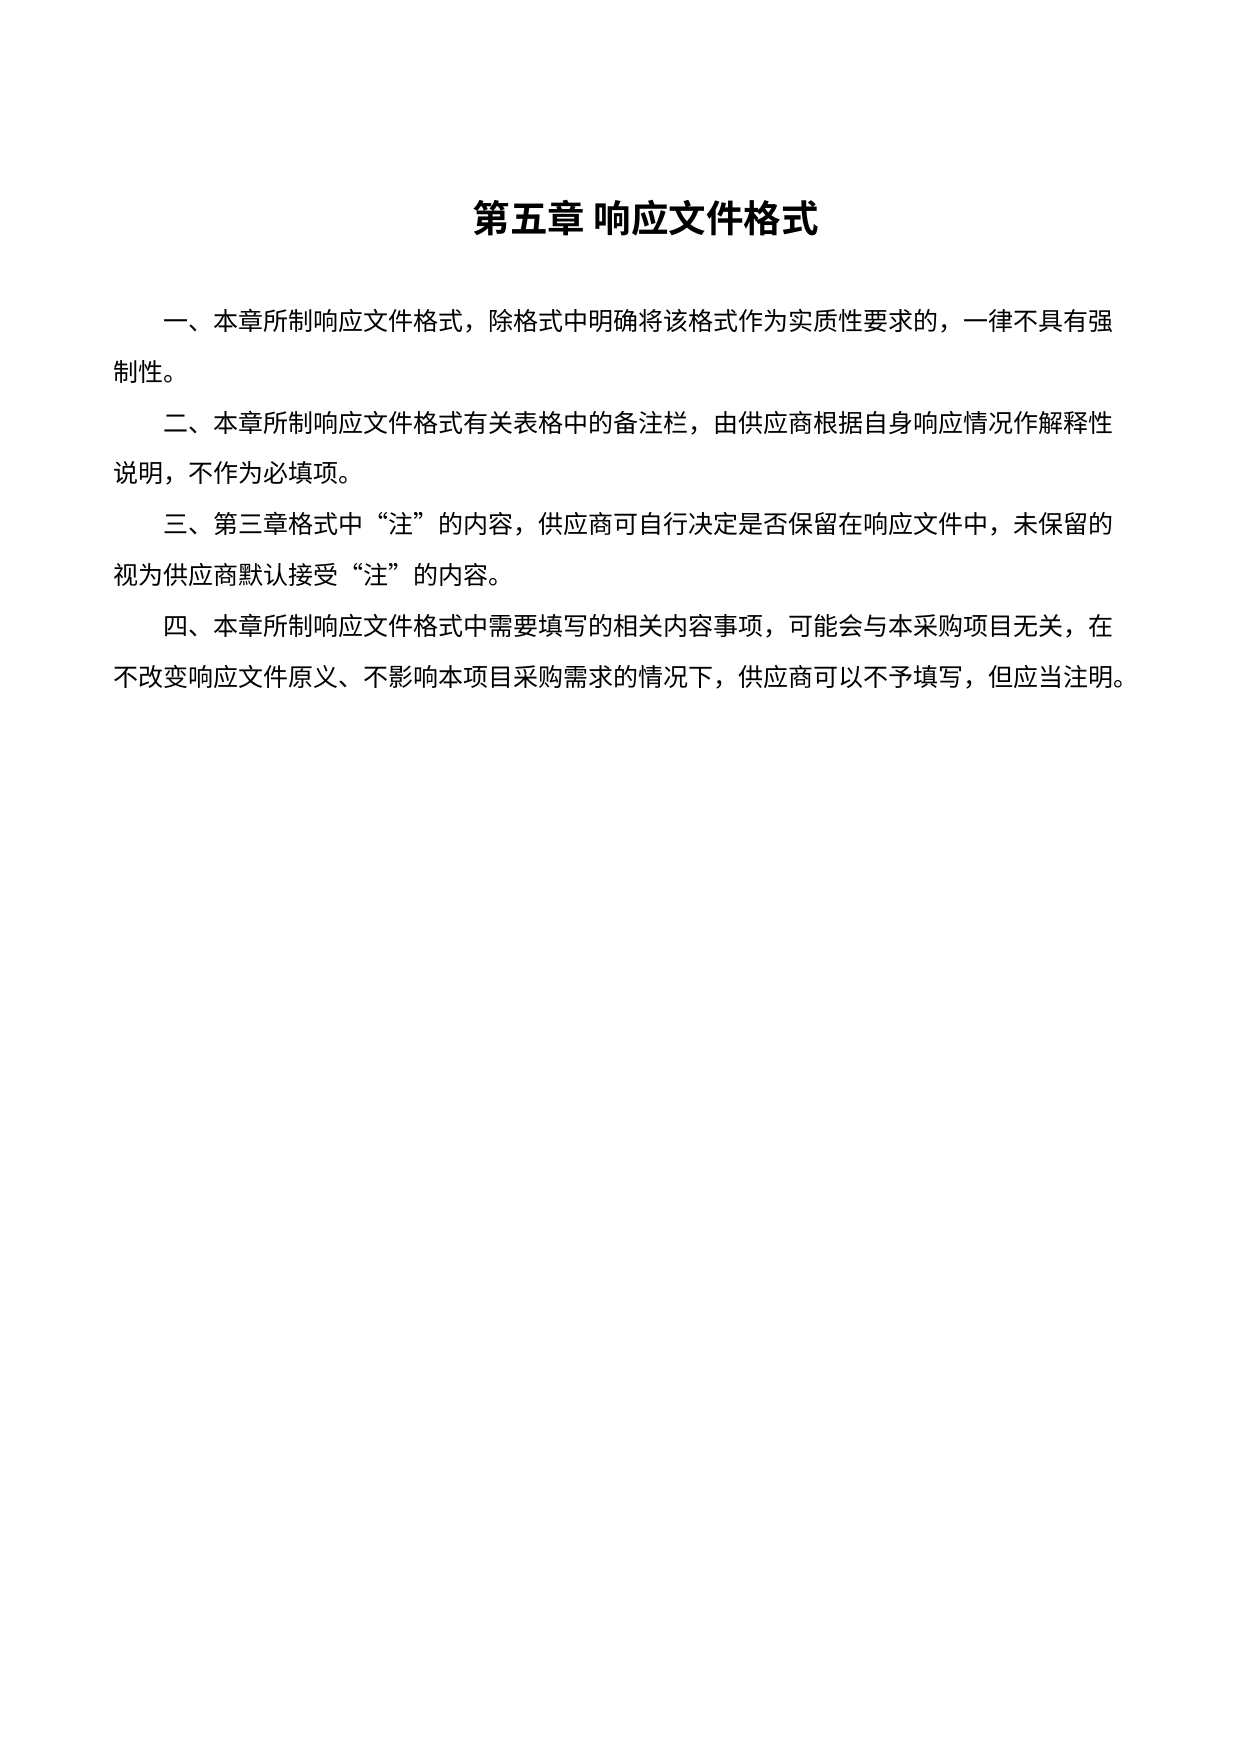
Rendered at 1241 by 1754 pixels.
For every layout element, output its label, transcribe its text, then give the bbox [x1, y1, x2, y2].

text 二、本章所制响应文件格式有关表格中的备注栏，由供应商根据自身响应情况作解释性说明，不作为必填项。 [113, 396, 1127, 497]
text 四、本章所制响应文件格式中需要填写的相关内容事项，可能会与本采购项目无关，在不改变响应文件原义、不影响本项目采购需求的情况下，供应商可以不予填写，但应当注明。 [113, 599, 1127, 701]
text 三、第三章格式中“注”的内容，供应商可自行决定是否保留在响应文件中，未保留的视为供应商默认接受“注”的内容。 [113, 497, 1127, 599]
text 一、本章所制响应文件格式，除格式中明确将该格式作为实质性要求的，一律不具有强制性。 [113, 294, 1127, 396]
text 第五章 响应文件格式 [113, 165, 1127, 267]
